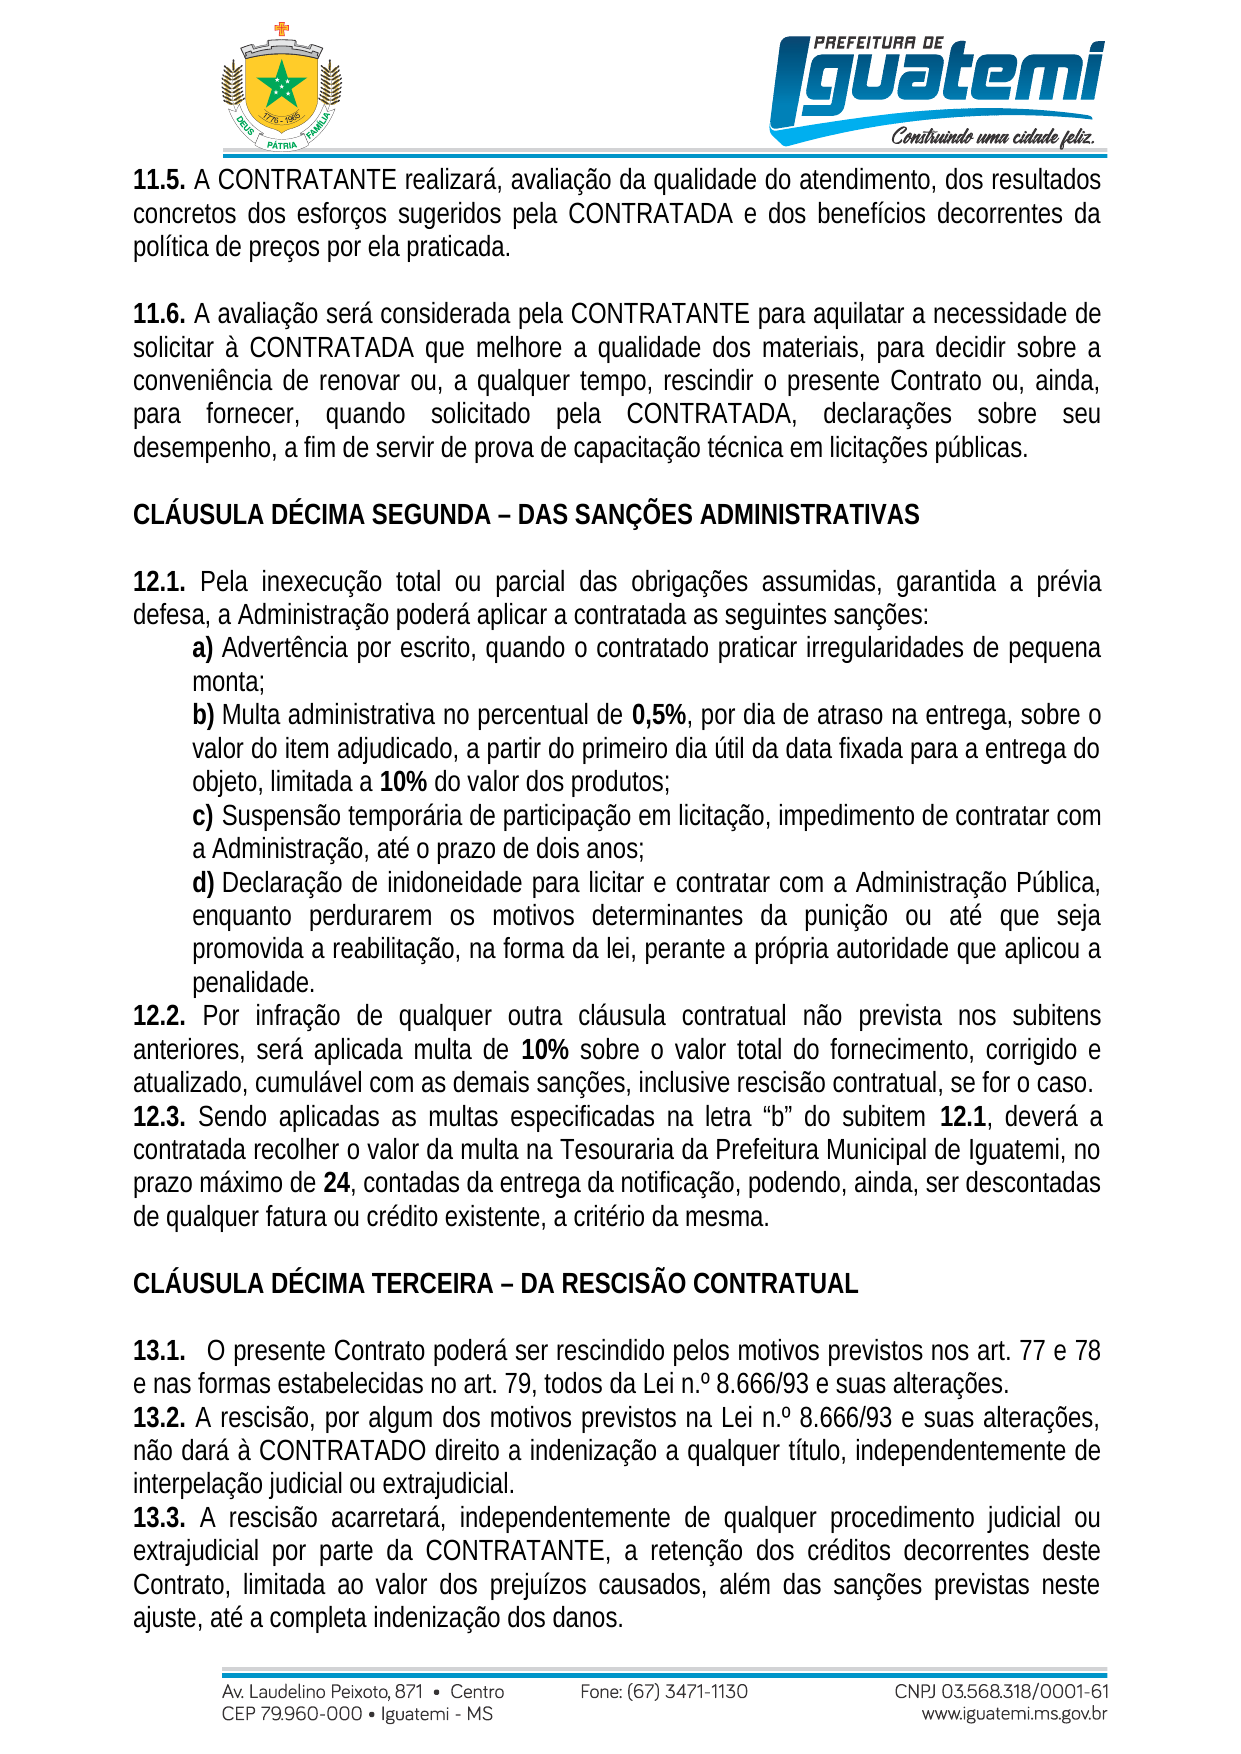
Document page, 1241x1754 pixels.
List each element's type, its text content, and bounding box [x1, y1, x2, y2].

text d) Declaração de inidoneidade para licitar e contratar com a Administração Pública, enquanto perdurarem os motivos determinantes da punição ou até que seja promovida a reabilitação, na forma da lei, perante a própria autoridade que aplicou a penalidade. [192, 865, 1103, 998]
text CLÁUSULA DÉCIMA TERCEIRA – DA RESCISÃO CONTRATUAL [133, 1266, 1103, 1299]
text 12.3. Sendo aplicadas as multas especificadas na letra “b” do subitem 12.1, deverá a contratada recolher o valor da multa na Tesouraria da Prefeitura Municipal de Iguatemi, no prazo máximo de 24, contadas da entrega da notificação, podendo, ainda, ser descontadas de qualquer fatura ou crédito existente, a critério da mesma. [133, 1099, 1103, 1232]
text 13.2. A rescisão, por algum dos motivos previstos na Lei n.º 8.666/93 e suas alterações, não dará à CONTRATADO direito a indenização a qualquer título, independentemente de interpelação judicial ou extrajudicial. [133, 1400, 1103, 1500]
text 11.6. A avaliação será considerada pela CONTRATANTE para aquilatar a necessidade de solicitar à CONTRATADA que melhore a qualidade dos materiais, para decidir sobre a conveniência de renovar ou, a qualquer tempo, rescindir o presente Contrato ou, ainda, para fornecer, quando solicitado pela CONTRATADA, declarações sobre seu desempenho, a fim de servir de prova de capacitação técnica em licitações públicas. [133, 296, 1103, 463]
list Multa administrativa no percentual de 0,5%, por dia de atraso na entrega, sobre o valor do item adjudicado, a partir do primeiro dia útil da data fixada para a entrega do objeto, limitada a 10% do valor dos produtos; [192, 697, 1103, 798]
list Advertência por escrito, quando o contratado praticar irregularidades de pequena monta; [192, 631, 1103, 697]
text 12.1. Pela inexecução total ou parcial das obrigações assumidas, garantida a prévia defesa, a Administração poderá aplicar a contratada as seguintes sanções: [133, 564, 1103, 631]
text 13.1. O presente Contrato poderá ser rescindido pelos motivos previstos nos art. 77 e 78 e nas formas estabelecidas no art. 79, todos da Lei n.º 8.666/93 e suas alterações. [133, 1333, 1103, 1400]
list Suspensão temporária de participação em licitação, impedimento de contratar com a Administração, até o prazo de dois anos; [192, 798, 1103, 865]
subtitle CLÁUSULA DÉCIMA SEGUNDA – DAS SANÇÕES ADMINISTRATIVAS [133, 497, 1103, 530]
text 11.5. A CONTRATANTE realizará, avaliação da qualidade do atendimento, dos resultados concretos dos esforços sugeridos pela CONTRATADA e dos benefícios decorrentes da política de preços por ela praticada. [133, 162, 1103, 263]
text 13.3. A rescisão acarretará, independentemente de qualquer procedimento judicial ou extrajudicial por parte da CONTRATANTE, a retenção dos créditos decorrentes deste Contrato, limitada ao valor dos prejuízos causados, além das sanções previstas neste ajuste, até a completa indenização dos danos. [133, 1500, 1103, 1634]
text 12.2. Por infração de qualquer outra cláusula contratual não prevista nos subitens anteriores, será aplicada multa de 10% sobre o valor total do fornecimento, corrigido e atualizado, cumulável com as demais sanções, inclusive rescisão contratual, se for o caso. [133, 998, 1103, 1099]
